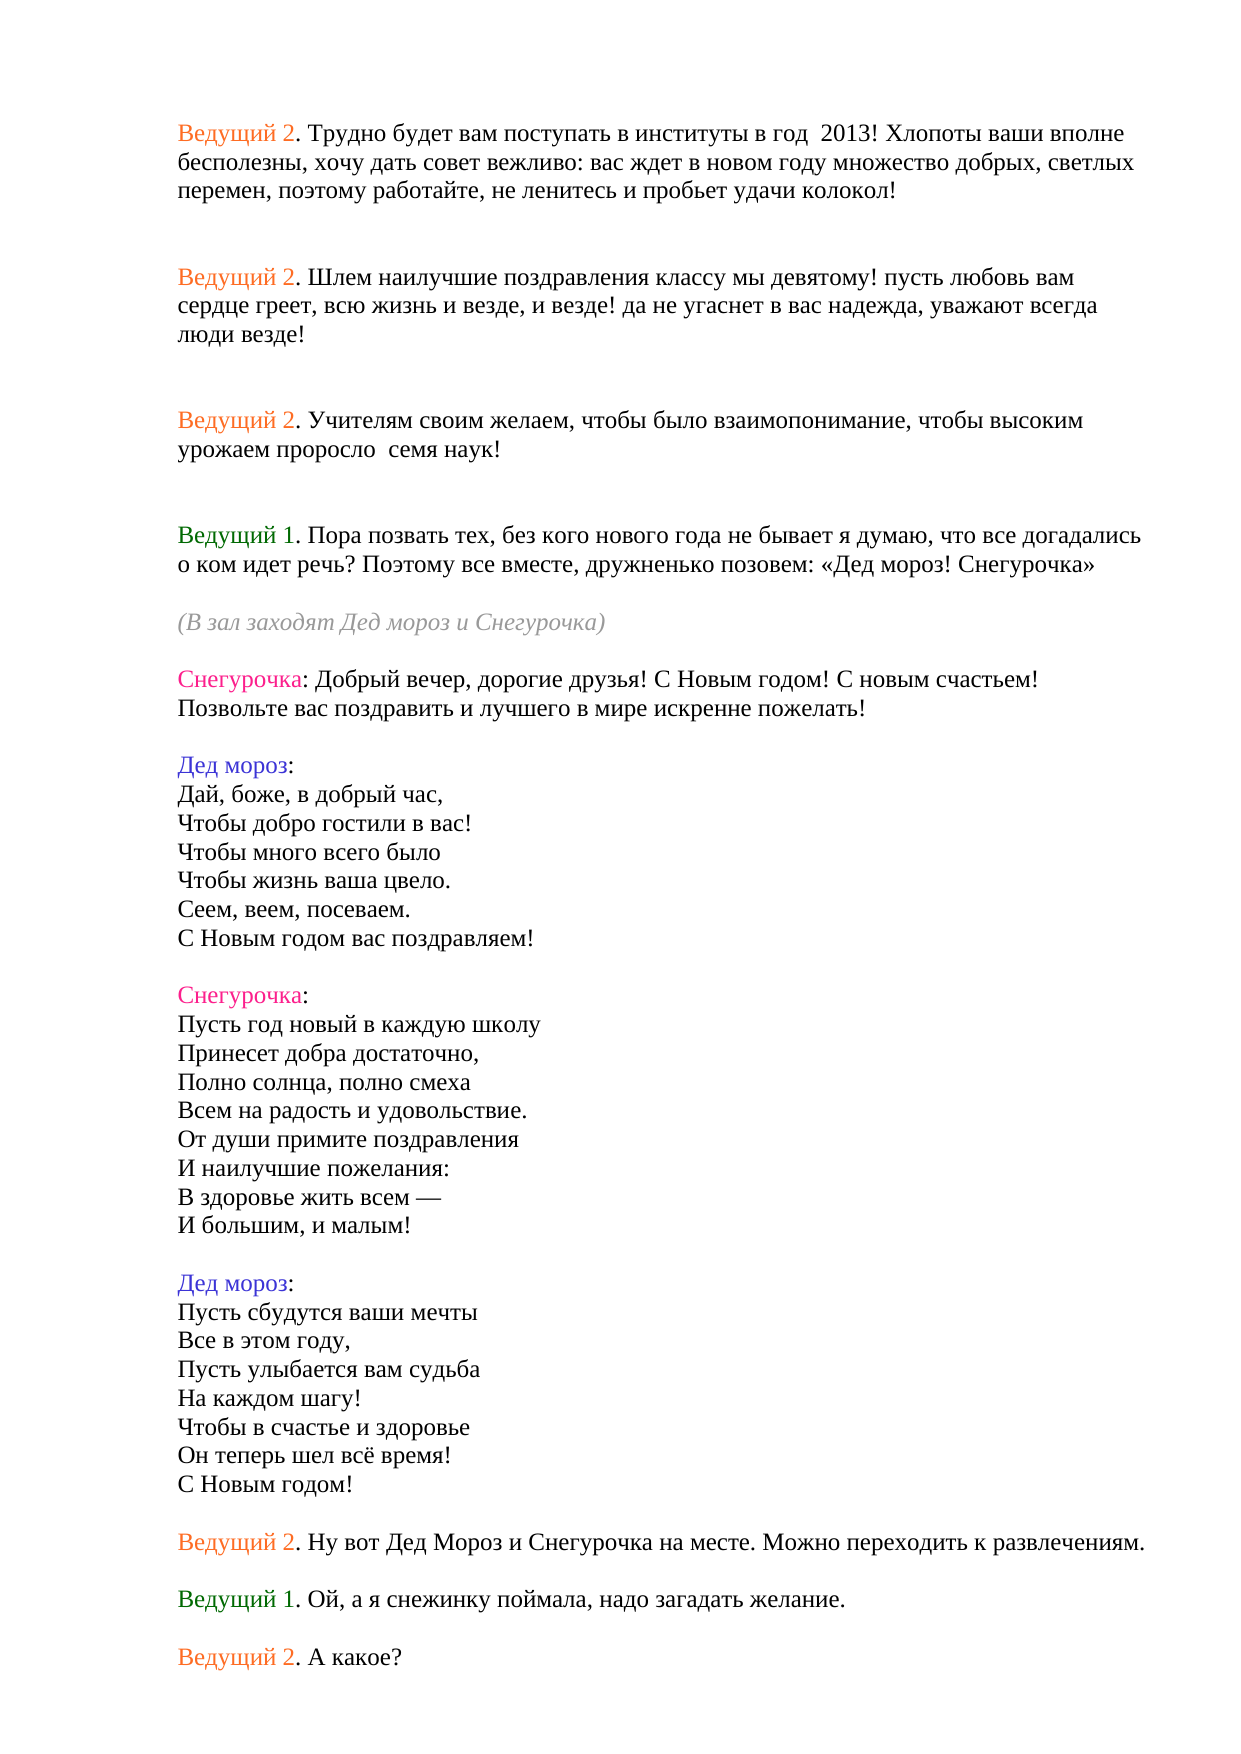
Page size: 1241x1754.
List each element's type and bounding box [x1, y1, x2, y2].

text [177, 118, 1152, 1671]
